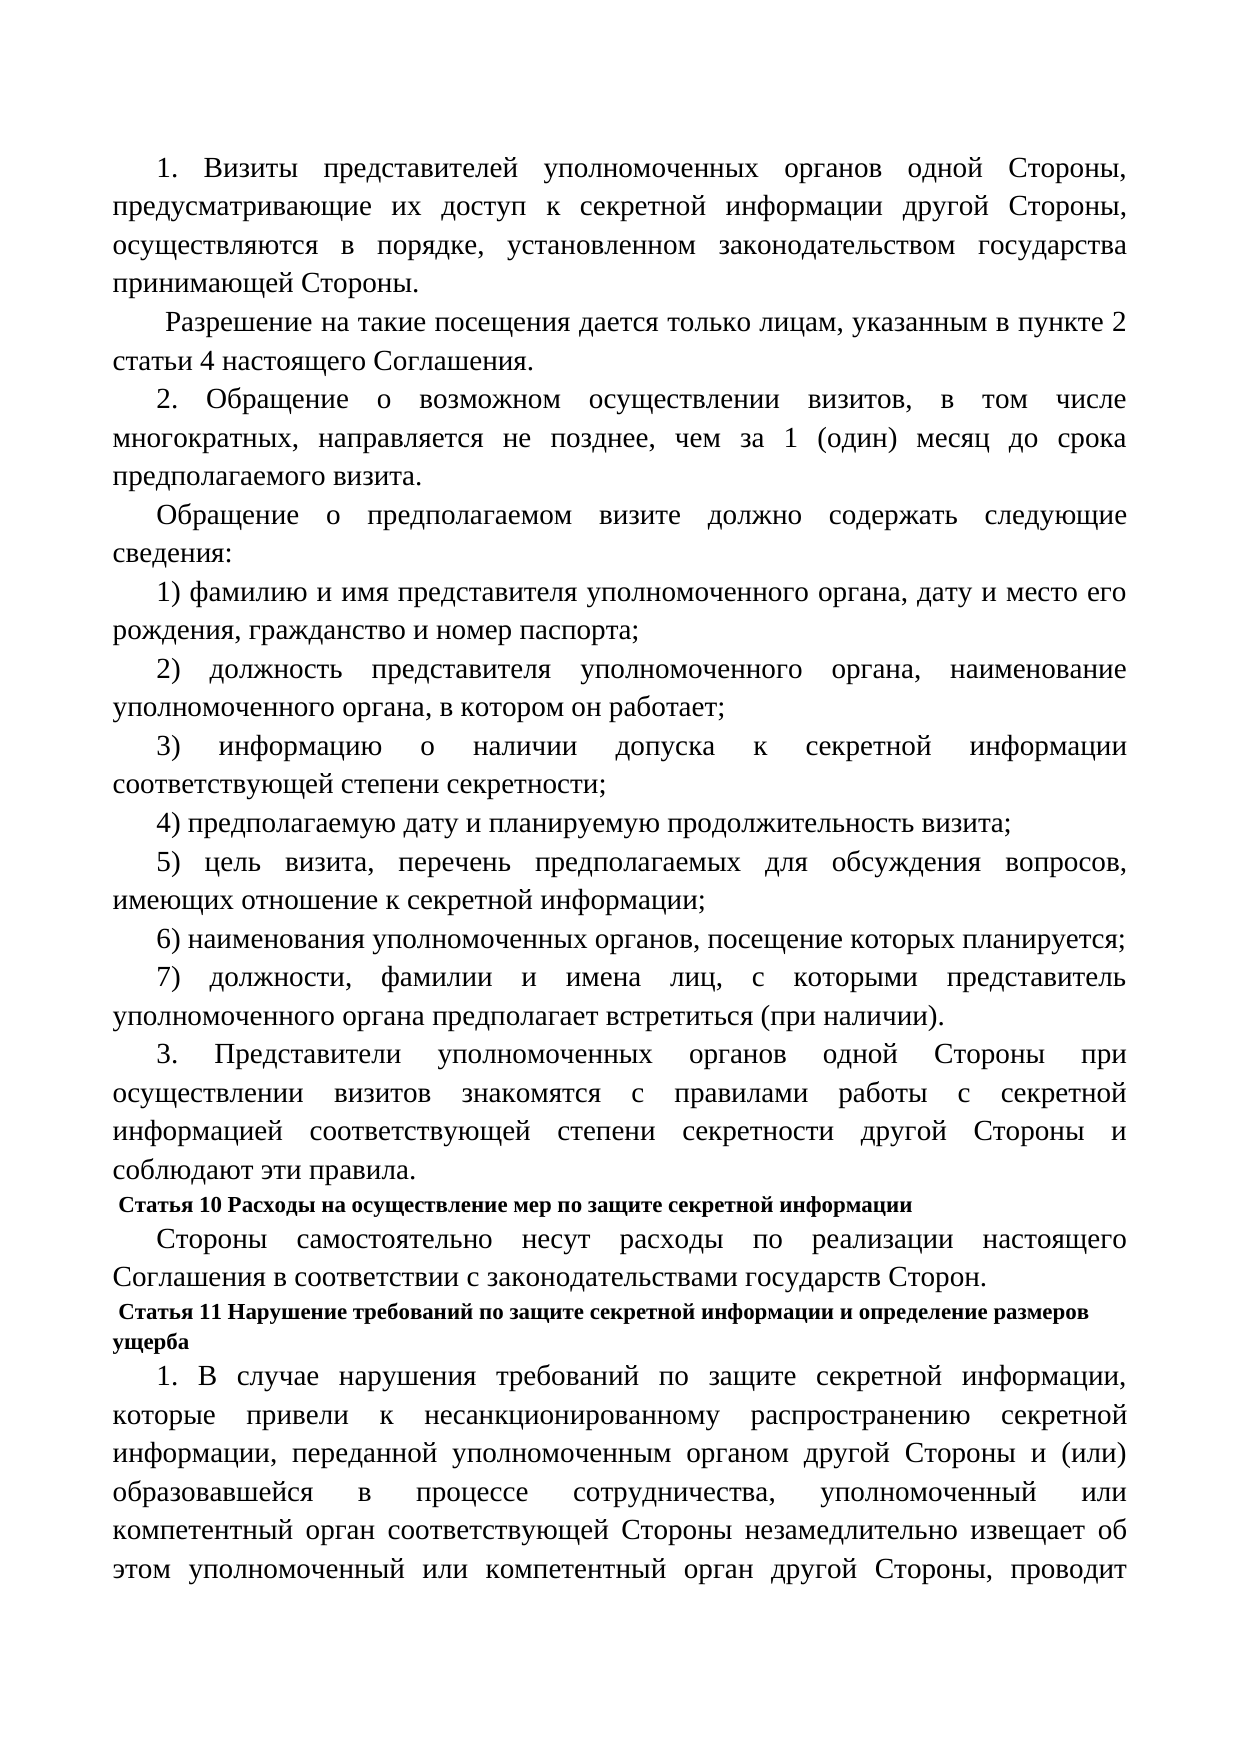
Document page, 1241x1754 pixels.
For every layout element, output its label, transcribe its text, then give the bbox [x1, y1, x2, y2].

text Обращение о предполагаемом визите должно содержать следующие сведения: [112, 497, 1128, 569]
text 1) фамилию и имя представителя уполномоченного органа, дату и место его рождения, гражданство и номер паспорта; [112, 574, 1128, 646]
text 3) информацию о наличии допуска к секретной информации соответствующей степени секретности; [112, 728, 1128, 800]
text 6) наименования уполномоченных органов, посещение которых планируется; [112, 921, 1128, 954]
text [112, 1358, 1128, 1584]
text 7) должности, фамилии и имена лиц, с которыми представитель уполномоченного органа предполагает встретиться (при наличии). [112, 959, 1128, 1031]
text 2) должность представителя уполномоченного органа, наименование уполномоченного органа, в котором он работает; [112, 651, 1128, 723]
text 2. Обращение о возможном осуществлении визитов, в том числе многократных, направляется не позднее, чем за 1 (один) месяц до срока предполагаемого визита. [112, 381, 1128, 492]
text 4) предполагаемую дату и планируемую продолжительность визита; [112, 805, 1128, 839]
text 1. Визиты представителей уполномоченных органов одной Стороны, предусматривающие их доступ к секретной информации другой Стороны, осуществляются в порядке, установленном законодательством государства принимающей Стороны. [112, 150, 1128, 299]
text Разрешение на такие посещения дается только лицам, указанным в пункте 2 статьи 4 настоящего Соглашения. [112, 304, 1128, 376]
text Статья 10 Расходы на осуществление мер по защите секретной информации [112, 1191, 1128, 1217]
text Стороны самостоятельно несут расходы по реализации настоящего Соглашения в соответствии с законодательствами государств Сторон. [112, 1221, 1128, 1293]
text 3. Представители уполномоченных органов одной Стороны при осуществлении визитов знакомятся с правилами работы с секретной информацией соответствующей степени секретности другой Стороны и соблюдают эти правила. [112, 1036, 1128, 1186]
text Статья 11 Нарушение требований по защите секретной информации и определение размеров ущерба [112, 1298, 1128, 1354]
text 5) цель визита, перечень предполагаемых для обсуждения вопросов, имеющих отношение к секретной информации; [112, 844, 1128, 916]
